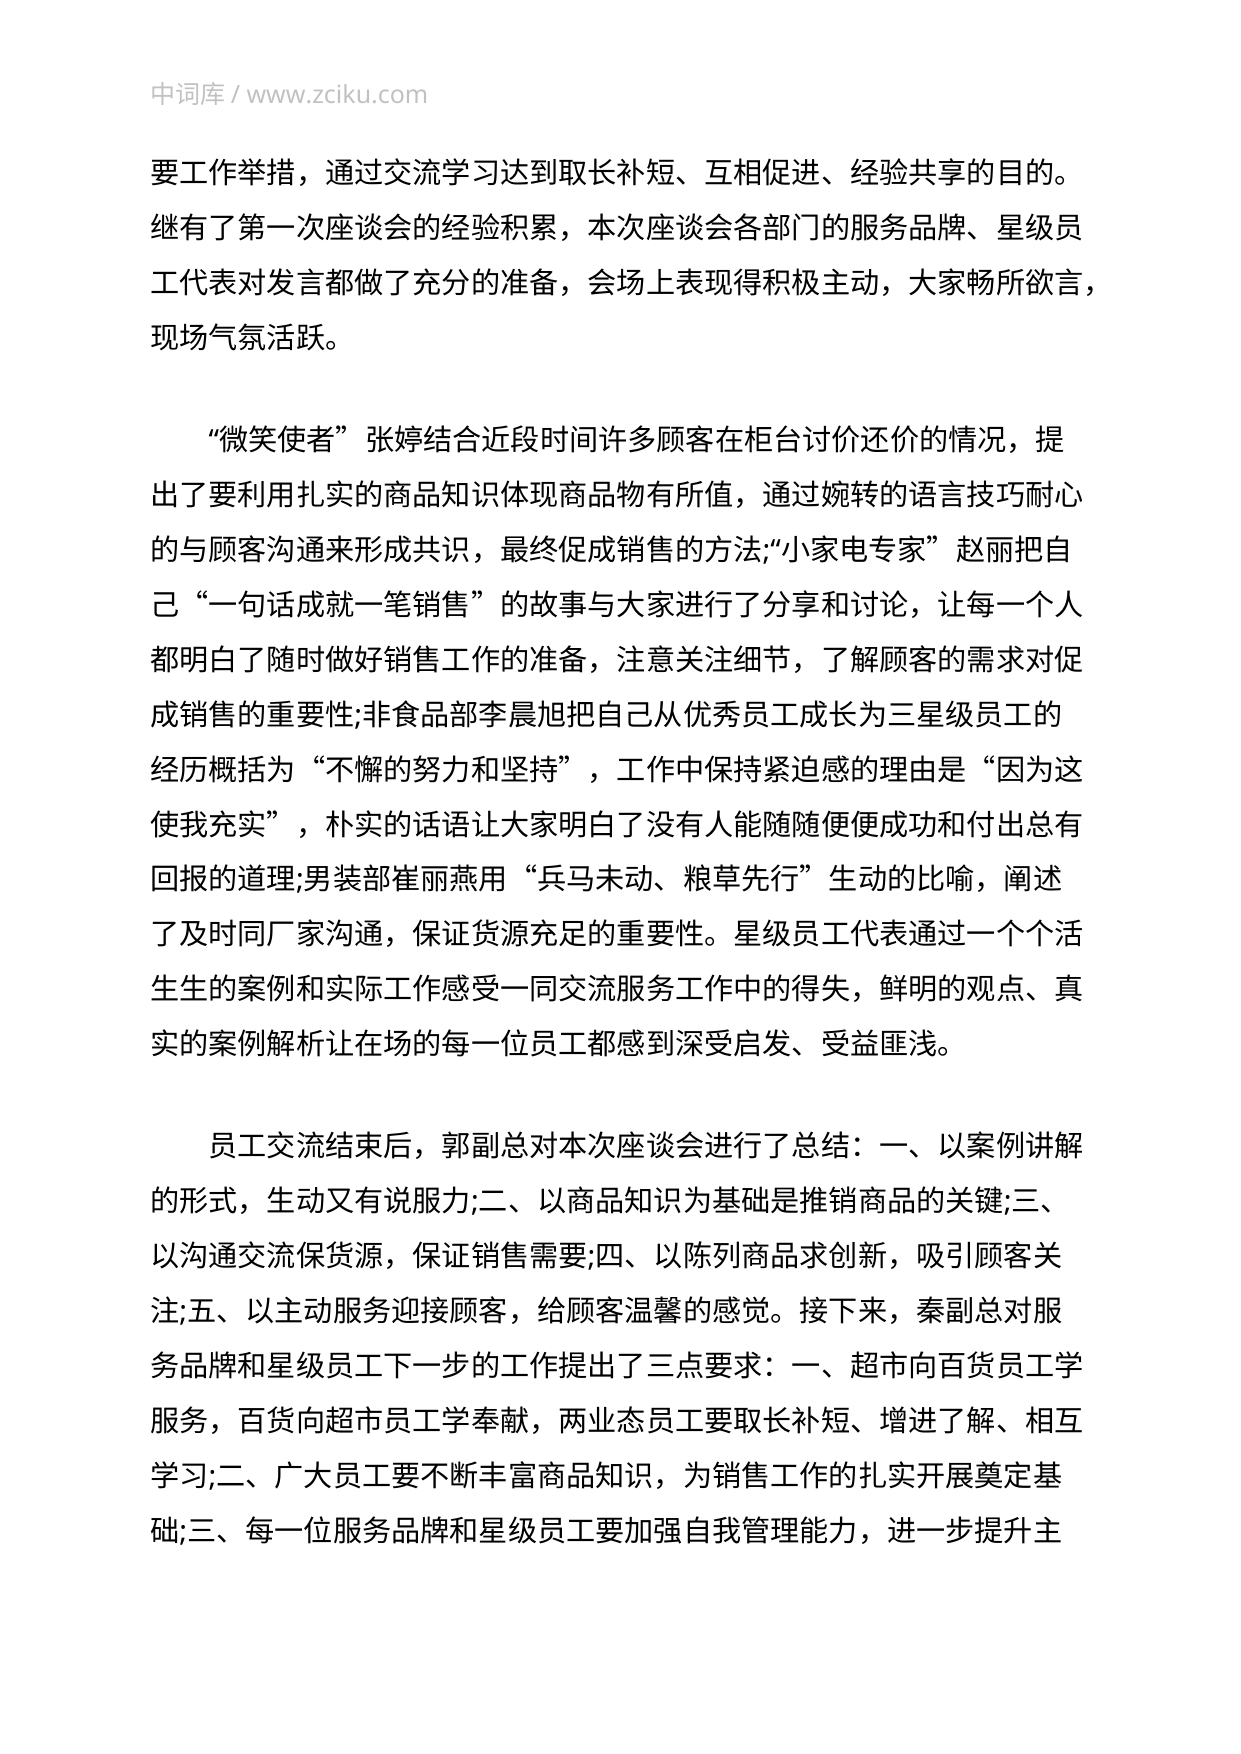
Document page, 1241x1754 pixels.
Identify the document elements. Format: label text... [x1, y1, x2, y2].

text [150, 1122, 1090, 1549]
text “微笑使者”张婷结合近段时间许多顾客在柜台讨价还价的情况，提出了要利用扎实的商品知识体现商品物有所值，通过婉转的语言技巧耐心的与顾客沟通来形成共识，最终促成销售的方法;“小家电专家”赵丽把自己“一句话成就一笔销售”的故事与大家进行了分享和讨论，让每一个人都明白了随时做好销售工作的准备，注意关注细节，了解顾客的需求对促成销售的重要性;非食品部李晨旭把自己从优秀员工成长为三星级员工的经历概括为“不懈的努力和坚持”，工作中保持紧迫感的理由是“因为这使我充实”，朴实的话语让大家明白了没有人能随随便便成功和付出总有回报的道理;男装部崔丽燕用“兵马未动、粮草先行”生动的比喻，阐述了及时同厂家沟通，保证货源充足的重要性。星级员工代表通过一个个活生生的案例和实际工作感受一同交流服务工作中的得失，鲜明的观点、真实的案例解析让在场的每一位员工都感到深受启发、受益匪浅。 [150, 416, 1090, 1063]
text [150, 150, 1090, 357]
